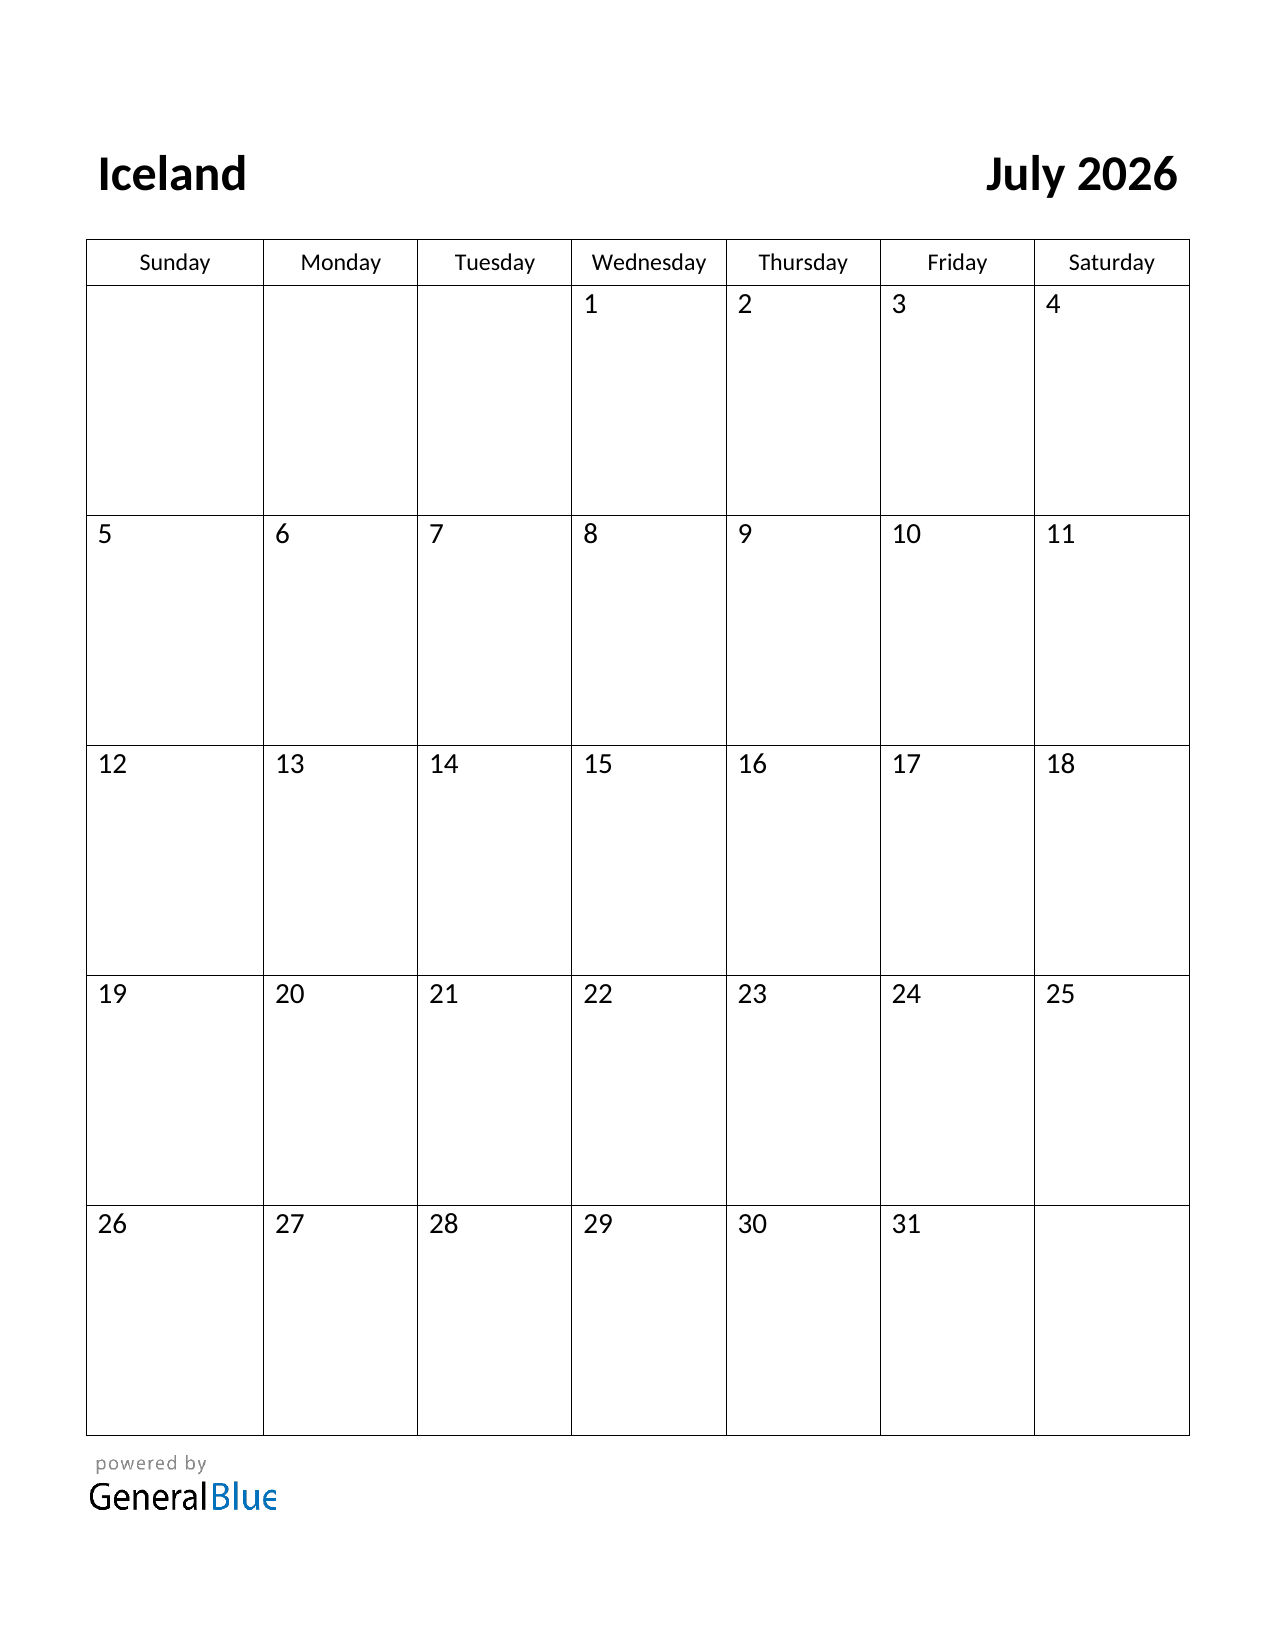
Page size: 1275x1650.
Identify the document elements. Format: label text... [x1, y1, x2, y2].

table_cell [264, 1008, 417, 1204]
table_cell 16 [727, 746, 880, 778]
table_cell [418, 286, 571, 318]
table_cell 30 [727, 1206, 880, 1238]
table_cell [418, 548, 571, 744]
table_cell 9 [727, 516, 880, 548]
table_cell 5 [87, 516, 263, 548]
table_cell [727, 1008, 880, 1204]
table_cell 31 [881, 1206, 1034, 1238]
table_cell Sunday [87, 240, 263, 284]
table_cell 23 [727, 976, 880, 1008]
table_cell [264, 548, 417, 744]
table_cell [727, 318, 880, 514]
table_cell 8 [572, 516, 726, 548]
table_cell [572, 548, 726, 744]
table_cell [418, 1008, 571, 1204]
table_cell [881, 548, 1034, 744]
table_cell [264, 778, 417, 974]
table_cell [87, 548, 263, 744]
table_cell Tuesday [418, 240, 571, 284]
table_cell 6 [264, 516, 417, 548]
table_cell [572, 1008, 726, 1204]
table_cell [87, 286, 263, 318]
table_cell [727, 778, 880, 974]
table_cell [264, 318, 417, 514]
table_cell [881, 778, 1034, 974]
table_cell [264, 286, 417, 318]
table_cell [1035, 318, 1189, 514]
table_cell [418, 318, 571, 514]
table_cell [572, 1238, 726, 1434]
table_cell Monday [264, 240, 417, 284]
table_cell 13 [264, 746, 417, 778]
table_cell [1035, 1206, 1189, 1238]
table_cell 28 [418, 1206, 571, 1238]
table_cell [418, 778, 571, 974]
table_cell 24 [881, 976, 1034, 1008]
table_cell 4 [1035, 286, 1189, 318]
table_cell [881, 1238, 1034, 1434]
table_cell 3 [881, 286, 1034, 318]
table_cell Thursday [727, 240, 880, 284]
picture [88, 1452, 276, 1515]
table_cell Friday [881, 240, 1034, 284]
table_cell 25 [1035, 976, 1189, 1008]
table_cell [87, 1008, 263, 1204]
table_cell [87, 1238, 263, 1434]
table_header July 2026 [572, 105, 1189, 239]
table_cell [87, 778, 263, 974]
table_cell 27 [264, 1206, 417, 1238]
table_cell [727, 1238, 880, 1434]
table_cell 21 [418, 976, 571, 1008]
table_cell 2 [727, 286, 880, 318]
table_cell 18 [1035, 746, 1189, 778]
table_header Iceland [86, 105, 572, 239]
table_cell Wednesday [572, 240, 726, 284]
table_cell 14 [418, 746, 571, 778]
table_cell [1035, 548, 1189, 744]
table_cell 11 [1035, 516, 1189, 548]
table_cell 12 [87, 746, 263, 778]
table_cell [86, 1436, 1189, 1534]
table_cell [572, 318, 726, 514]
table_cell 17 [881, 746, 1034, 778]
table_cell [264, 1238, 417, 1434]
table_cell 19 [87, 976, 263, 1008]
table_cell [881, 318, 1034, 514]
table_cell [418, 1238, 571, 1434]
table_cell 26 [87, 1206, 263, 1238]
table_cell 20 [264, 976, 417, 1008]
table_cell [572, 778, 726, 974]
table_cell 7 [418, 516, 571, 548]
table_cell 1 [572, 286, 726, 318]
table_cell 29 [572, 1206, 726, 1238]
table_cell Saturday [1035, 240, 1189, 284]
table_cell [1035, 1008, 1189, 1204]
table_cell 22 [572, 976, 726, 1008]
table_cell [1035, 1238, 1189, 1434]
table_cell 15 [572, 746, 726, 778]
table_cell [1035, 778, 1189, 974]
table_cell 10 [881, 516, 1034, 548]
table_cell [87, 318, 263, 514]
table_cell [727, 548, 880, 744]
table_cell [881, 1008, 1034, 1204]
